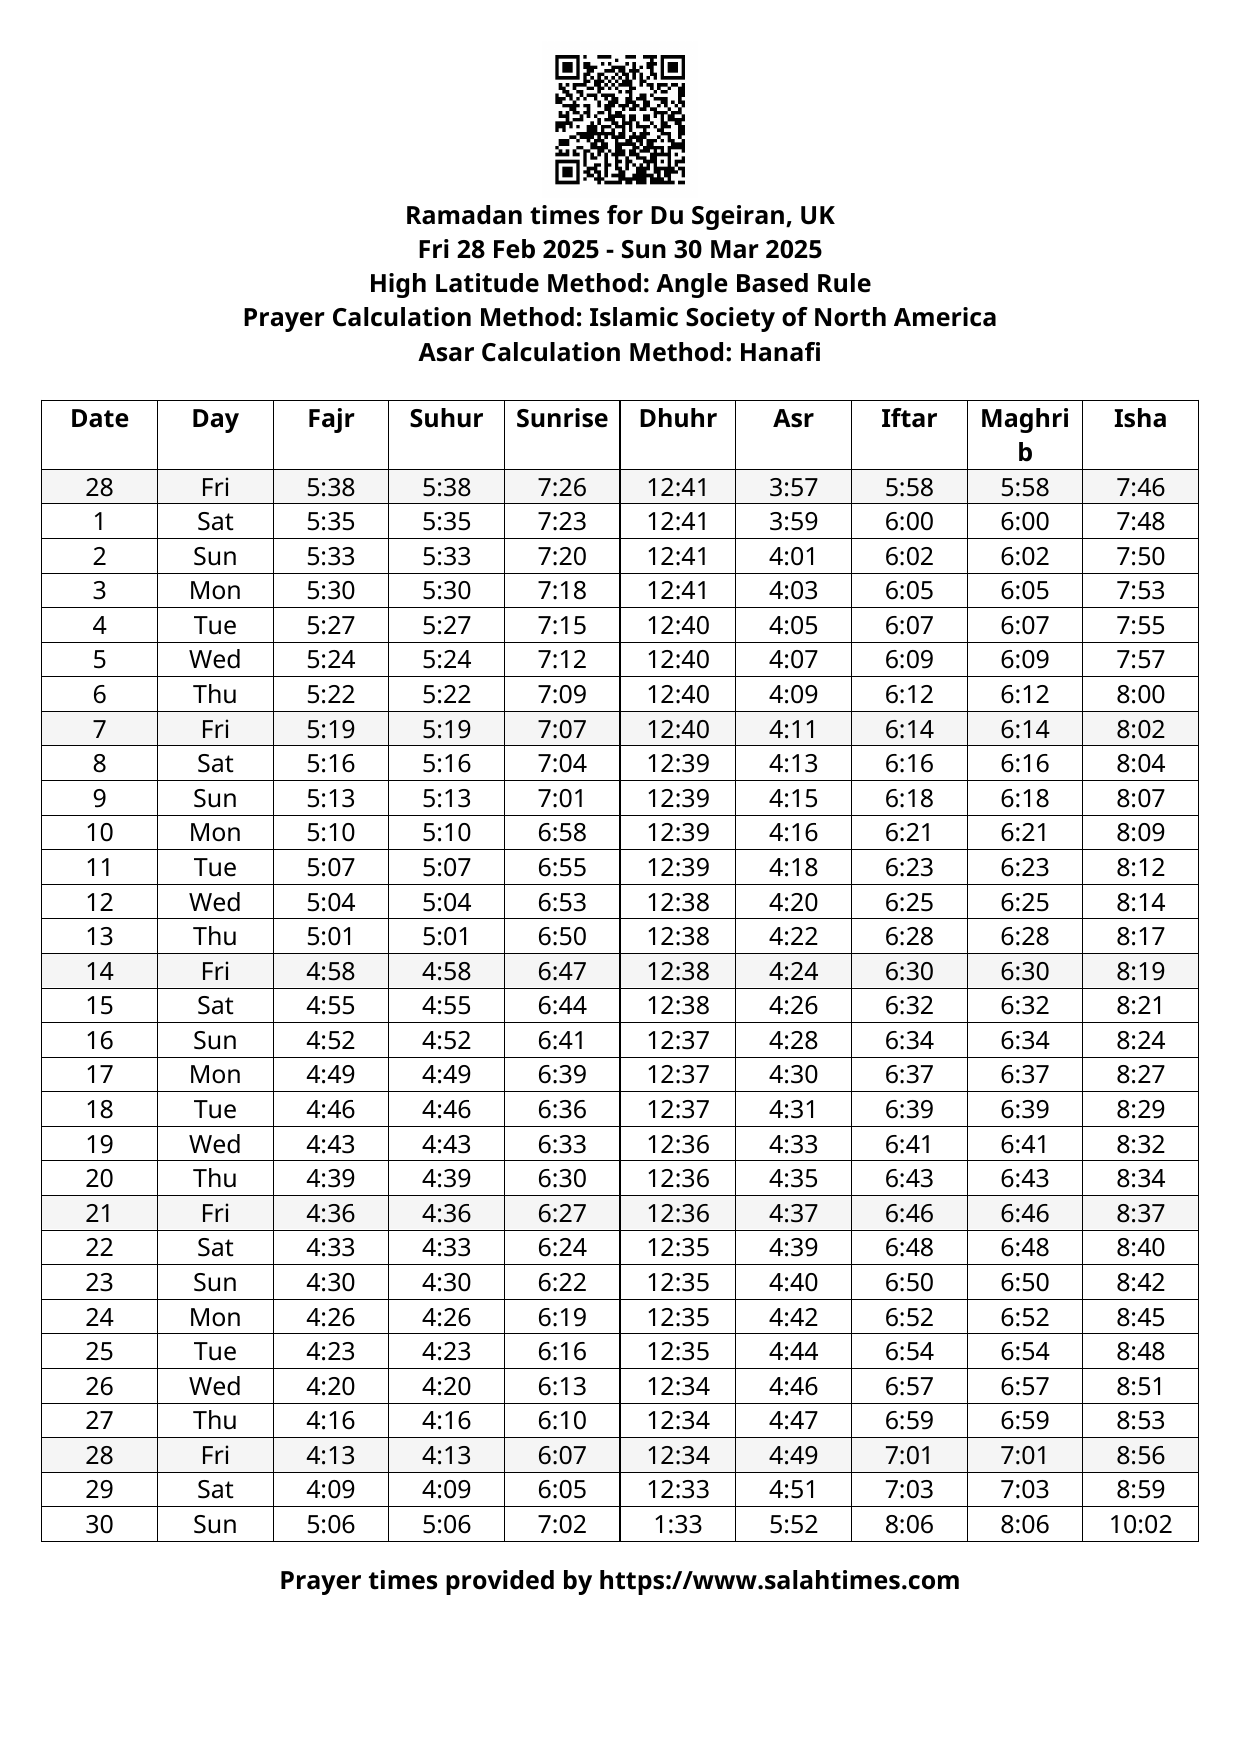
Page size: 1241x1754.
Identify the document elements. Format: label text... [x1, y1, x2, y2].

table_cell 9 [42, 781, 157, 814]
table_cell 6:09 [852, 643, 967, 676]
table_cell 6:50 [505, 919, 619, 953]
table_cell 4:18 [736, 850, 851, 884]
table_cell 4:46 [274, 1092, 388, 1126]
table_cell 4:39 [274, 1161, 388, 1195]
table_cell 4:46 [736, 1369, 851, 1402]
table_cell 12:34 [621, 1404, 735, 1437]
table_cell 6:37 [968, 1058, 1082, 1091]
table_cell 8:04 [1083, 746, 1198, 780]
table_cell 6:25 [852, 885, 967, 918]
table_cell 4:51 [736, 1473, 851, 1506]
table_cell 12:37 [621, 1023, 735, 1057]
table_cell 4:30 [736, 1058, 851, 1091]
table_cell 4:55 [389, 989, 504, 1022]
table_cell Mon [158, 574, 273, 607]
table_header Dhuhr [621, 401, 735, 469]
table_header Day [158, 401, 273, 469]
table_cell 8:34 [1083, 1161, 1198, 1195]
table_cell 7:23 [505, 504, 619, 538]
table_cell 5:58 [852, 470, 967, 503]
table_cell 14 [42, 954, 157, 987]
table_cell 12:36 [621, 1127, 735, 1160]
table_cell Sat [158, 746, 273, 780]
table_cell Fri [158, 712, 273, 745]
table_cell 17 [42, 1058, 157, 1091]
table_cell 6:19 [505, 1300, 619, 1333]
table_cell 6:58 [505, 816, 619, 849]
table_cell 8:56 [1083, 1438, 1198, 1472]
table_cell 8:06 [968, 1507, 1082, 1541]
table_cell 6:39 [505, 1058, 619, 1091]
table_cell 4:33 [274, 1231, 388, 1264]
table_cell Tue [158, 1092, 273, 1126]
table_cell 4:15 [736, 781, 851, 814]
table_cell 6:54 [968, 1334, 1082, 1368]
table_cell 7:01 [852, 1438, 967, 1472]
table_cell 12:38 [621, 954, 735, 987]
table_cell 6:23 [852, 850, 967, 884]
table_cell 12:34 [621, 1438, 735, 1472]
table_cell 5:06 [389, 1507, 504, 1541]
table_cell 8:51 [1083, 1369, 1198, 1402]
table_cell Thu [158, 677, 273, 711]
table_cell 5:30 [389, 574, 504, 607]
table_cell 18 [42, 1092, 157, 1126]
table_cell Fri [158, 954, 273, 987]
table_cell 12:41 [621, 470, 735, 503]
table_cell 6:59 [968, 1404, 1082, 1437]
table_cell 6:21 [968, 816, 1082, 849]
table_cell 5:13 [389, 781, 504, 814]
table_cell 8:27 [1083, 1058, 1198, 1091]
table_cell 6:34 [968, 1023, 1082, 1057]
table_cell 8:48 [1083, 1334, 1198, 1368]
table_cell 30 [42, 1507, 157, 1541]
table_cell 6:41 [505, 1023, 619, 1057]
table_cell 7:46 [1083, 470, 1198, 503]
table_cell 6:28 [852, 919, 967, 953]
table_cell 4:20 [274, 1369, 388, 1402]
table_cell 6:07 [968, 608, 1082, 642]
table_cell 28 [42, 1438, 157, 1472]
table_cell 6:52 [968, 1300, 1082, 1333]
table_cell Sat [158, 1231, 273, 1264]
table_cell 10:02 [1083, 1507, 1198, 1541]
table_cell 4:03 [736, 574, 851, 607]
table_cell 6:57 [852, 1369, 967, 1402]
table_cell Fri [158, 1438, 273, 1472]
table_cell 7:48 [1083, 504, 1198, 538]
table_cell 21 [42, 1196, 157, 1229]
table_cell 5:35 [274, 504, 388, 538]
table_cell 12:35 [621, 1334, 735, 1368]
table_cell 6:30 [505, 1161, 619, 1195]
table_header Maghrib [968, 401, 1082, 469]
table_cell 8:00 [1083, 677, 1198, 711]
table_cell 6:39 [852, 1092, 967, 1126]
table_cell 4:47 [736, 1404, 851, 1437]
table_cell 4:26 [736, 989, 851, 1022]
table_cell 6:07 [505, 1438, 619, 1472]
table_cell 6:18 [852, 781, 967, 814]
table_cell 4:35 [736, 1161, 851, 1195]
table_cell 29 [42, 1473, 157, 1506]
table_cell 5:04 [274, 885, 388, 918]
table_cell 6:05 [968, 574, 1082, 607]
table_cell Wed [158, 885, 273, 918]
table_cell 7:18 [505, 574, 619, 607]
text Prayer Calculation Method: Islamic Society of North America [42, 300, 1198, 334]
table_cell 6:14 [968, 712, 1082, 745]
table_cell 6:28 [968, 919, 1082, 953]
table_cell 4:49 [736, 1438, 851, 1472]
table_cell 4:24 [736, 954, 851, 987]
table_cell 4:09 [274, 1473, 388, 1506]
table_cell 5:16 [274, 746, 388, 780]
table_cell Sun [158, 781, 273, 814]
table_cell 8:12 [1083, 850, 1198, 884]
table_cell 6:43 [968, 1161, 1082, 1195]
table_cell 8:14 [1083, 885, 1198, 918]
table_cell 4:52 [274, 1023, 388, 1057]
table_cell 4:43 [389, 1127, 504, 1160]
table_cell 7:50 [1083, 539, 1198, 572]
table_cell 5:24 [389, 643, 504, 676]
table_cell 5:19 [389, 712, 504, 745]
table_cell 4:20 [389, 1369, 504, 1402]
table_cell 6:05 [505, 1473, 619, 1506]
table_cell 28 [42, 470, 157, 503]
table_cell 8:19 [1083, 954, 1198, 987]
table_cell Tue [158, 850, 273, 884]
table_cell 4:07 [736, 643, 851, 676]
table_cell 6:39 [968, 1092, 1082, 1126]
table_cell 8:21 [1083, 989, 1198, 1022]
table_cell 5:30 [274, 574, 388, 607]
table_cell 8:40 [1083, 1231, 1198, 1264]
table_cell 6:09 [968, 643, 1082, 676]
table_cell 7 [42, 712, 157, 745]
table_cell Tue [158, 608, 273, 642]
table_cell 6:34 [852, 1023, 967, 1057]
table_cell 5:07 [274, 850, 388, 884]
table_cell 4:05 [736, 608, 851, 642]
table_cell Sun [158, 539, 273, 572]
table_cell 4:22 [736, 919, 851, 953]
table_cell 12 [42, 885, 157, 918]
table_cell 5:10 [389, 816, 504, 849]
table_cell 25 [42, 1334, 157, 1368]
table_cell 6:47 [505, 954, 619, 987]
table_cell 8 [42, 746, 157, 780]
table_cell 6:18 [968, 781, 1082, 814]
table_cell 6:50 [852, 1265, 967, 1299]
table_cell 7:04 [505, 746, 619, 780]
table_cell 5:22 [274, 677, 388, 711]
table_cell 6:41 [852, 1127, 967, 1160]
table_cell 12:37 [621, 1092, 735, 1126]
table_cell 6:27 [505, 1196, 619, 1229]
table_cell 5:27 [389, 608, 504, 642]
table_cell 6:57 [968, 1369, 1082, 1402]
table_cell 16 [42, 1023, 157, 1057]
table_cell 1:33 [621, 1507, 735, 1541]
table_cell Fri [158, 1196, 273, 1229]
table_cell 4:23 [274, 1334, 388, 1368]
table_cell 12:40 [621, 712, 735, 745]
table_cell 12:38 [621, 885, 735, 918]
table_cell 6:07 [852, 608, 967, 642]
table_cell 3:59 [736, 504, 851, 538]
table_cell 6:48 [968, 1231, 1082, 1264]
table_cell 4:16 [274, 1404, 388, 1437]
table_cell 6:44 [505, 989, 619, 1022]
table_cell 12:41 [621, 504, 735, 538]
table_cell 6:24 [505, 1231, 619, 1264]
table_cell 7:03 [852, 1473, 967, 1506]
table_cell 4:26 [389, 1300, 504, 1333]
table_cell 6:54 [852, 1334, 967, 1368]
table_cell 27 [42, 1404, 157, 1437]
text Fri 28 Feb 2025 - Sun 30 Mar 2025 [42, 232, 1198, 266]
table_cell Sat [158, 1473, 273, 1506]
table_header Isha [1083, 401, 1198, 469]
table_cell Thu [158, 919, 273, 953]
table_cell 4:20 [736, 885, 851, 918]
table_cell 5:33 [274, 539, 388, 572]
table_cell 5:16 [389, 746, 504, 780]
table_cell 6:32 [968, 989, 1082, 1022]
table_cell 6:00 [852, 504, 967, 538]
table_cell 5:19 [274, 712, 388, 745]
table_cell 12:39 [621, 781, 735, 814]
table_cell 6:59 [852, 1404, 967, 1437]
table_cell 6:12 [968, 677, 1082, 711]
table_cell 5:27 [274, 608, 388, 642]
table_cell 6:10 [505, 1404, 619, 1437]
table_cell 12:39 [621, 850, 735, 884]
table_cell 4:55 [274, 989, 388, 1022]
table_cell 6:13 [505, 1369, 619, 1402]
table_cell 6:30 [852, 954, 967, 987]
table_cell 6:14 [852, 712, 967, 745]
table_cell 8:06 [852, 1507, 967, 1541]
table_cell Mon [158, 1300, 273, 1333]
table_cell 4:43 [274, 1127, 388, 1160]
table_cell 8:59 [1083, 1473, 1198, 1506]
table_cell 8:42 [1083, 1265, 1198, 1299]
table_cell 12:41 [621, 574, 735, 607]
table_cell 4:52 [389, 1023, 504, 1057]
table_cell 4:23 [389, 1334, 504, 1368]
table_cell 4:37 [736, 1196, 851, 1229]
table_cell 4:13 [389, 1438, 504, 1472]
table_header Date [42, 401, 157, 469]
table_cell Wed [158, 643, 273, 676]
table_cell 12:33 [621, 1473, 735, 1506]
table_cell 8:32 [1083, 1127, 1198, 1160]
table_cell 4:33 [389, 1231, 504, 1264]
table_cell 6:22 [505, 1265, 619, 1299]
table_cell Sun [158, 1023, 273, 1057]
table_cell 3:57 [736, 470, 851, 503]
table_cell 7:53 [1083, 574, 1198, 607]
table_cell 5:13 [274, 781, 388, 814]
table_cell 6:23 [968, 850, 1082, 884]
table_cell 5:06 [274, 1507, 388, 1541]
table_cell 7:03 [968, 1473, 1082, 1506]
table_cell 13 [42, 919, 157, 953]
table_header Suhur [389, 401, 504, 469]
table_cell 7:57 [1083, 643, 1198, 676]
table_cell Wed [158, 1369, 273, 1402]
table_cell 12:37 [621, 1058, 735, 1091]
table_cell Sat [158, 989, 273, 1022]
table_cell 5:35 [389, 504, 504, 538]
table_cell 5:52 [736, 1507, 851, 1541]
table_cell 12:34 [621, 1369, 735, 1402]
table_cell 4:36 [389, 1196, 504, 1229]
table_cell 6:36 [505, 1092, 619, 1126]
table_cell Tue [158, 1334, 273, 1368]
table_cell 15 [42, 989, 157, 1022]
table_cell 4:49 [389, 1058, 504, 1091]
table_cell 8:29 [1083, 1092, 1198, 1126]
table_cell 12:35 [621, 1300, 735, 1333]
table_cell 4:13 [274, 1438, 388, 1472]
table_cell Thu [158, 1161, 273, 1195]
table_cell 8:24 [1083, 1023, 1198, 1057]
table_cell 5:22 [389, 677, 504, 711]
table_cell 4:11 [736, 712, 851, 745]
table_cell 5:33 [389, 539, 504, 572]
table_cell 6:46 [852, 1196, 967, 1229]
table_cell 4:49 [274, 1058, 388, 1091]
table_cell 4:58 [389, 954, 504, 987]
table_cell 6:43 [852, 1161, 967, 1195]
table_cell 4:09 [736, 677, 851, 711]
table_cell 6:12 [852, 677, 967, 711]
table_cell Mon [158, 816, 273, 849]
table_cell 4:39 [736, 1231, 851, 1264]
table_cell 6:52 [852, 1300, 967, 1333]
table_cell 12:39 [621, 746, 735, 780]
table_cell 4 [42, 608, 157, 642]
table_cell 4:09 [389, 1473, 504, 1506]
table_cell 6 [42, 677, 157, 711]
table_cell 5:04 [389, 885, 504, 918]
table_cell 4:16 [736, 816, 851, 849]
table_cell 6:16 [968, 746, 1082, 780]
table_header Iftar [852, 401, 967, 469]
table_cell 6:53 [505, 885, 619, 918]
table_cell 6:32 [852, 989, 967, 1022]
table_cell 12:40 [621, 643, 735, 676]
table_cell 6:30 [968, 954, 1082, 987]
table_cell 8:17 [1083, 919, 1198, 953]
table_cell 4:28 [736, 1023, 851, 1057]
table_cell 8:45 [1083, 1300, 1198, 1333]
table_cell 7:15 [505, 608, 619, 642]
text Prayer times provided by https://www.salahtimes.com [42, 1563, 1198, 1597]
table_cell 7:26 [505, 470, 619, 503]
table_cell 6:41 [968, 1127, 1082, 1160]
table_cell 8:02 [1083, 712, 1198, 745]
table_cell 5 [42, 643, 157, 676]
table_cell Wed [158, 1127, 273, 1160]
table_cell 26 [42, 1369, 157, 1402]
table_cell 7:07 [505, 712, 619, 745]
table_cell 6:21 [852, 816, 967, 849]
table_cell Fri [158, 470, 273, 503]
table_cell 4:13 [736, 746, 851, 780]
table_cell 7:20 [505, 539, 619, 572]
table_cell 12:39 [621, 816, 735, 849]
table_cell 24 [42, 1300, 157, 1333]
table_cell 5:01 [274, 919, 388, 953]
table_cell Thu [158, 1404, 273, 1437]
table_cell 12:40 [621, 677, 735, 711]
text Ramadan times for Du Sgeiran, UK [42, 198, 1198, 232]
table_cell 4:58 [274, 954, 388, 987]
table_cell 12:40 [621, 608, 735, 642]
table_cell 23 [42, 1265, 157, 1299]
table_cell 20 [42, 1161, 157, 1195]
table_cell 2 [42, 539, 157, 572]
table_cell 5:38 [389, 470, 504, 503]
table_cell 10 [42, 816, 157, 849]
table_cell 4:36 [274, 1196, 388, 1229]
table_cell 6:02 [968, 539, 1082, 572]
table_cell 7:01 [505, 781, 619, 814]
table_cell 5:07 [389, 850, 504, 884]
table_cell 8:53 [1083, 1404, 1198, 1437]
table_cell 6:16 [505, 1334, 619, 1368]
table_cell 4:30 [274, 1265, 388, 1299]
table_cell 6:05 [852, 574, 967, 607]
table_cell 5:24 [274, 643, 388, 676]
table_header Fajr [274, 401, 388, 469]
table_cell 4:42 [736, 1300, 851, 1333]
table_cell 8:37 [1083, 1196, 1198, 1229]
table_cell 4:16 [389, 1404, 504, 1437]
table_cell 5:38 [274, 470, 388, 503]
table_cell 6:25 [968, 885, 1082, 918]
table_cell 4:40 [736, 1265, 851, 1299]
table_cell Mon [158, 1058, 273, 1091]
table_cell 4:01 [736, 539, 851, 572]
table_cell 8:07 [1083, 781, 1198, 814]
table_cell Sun [158, 1265, 273, 1299]
table_cell 4:26 [274, 1300, 388, 1333]
table_cell 12:35 [621, 1231, 735, 1264]
table_cell 12:38 [621, 989, 735, 1022]
table_cell 8:09 [1083, 816, 1198, 849]
table_cell 4:46 [389, 1092, 504, 1126]
table_header Sunrise [505, 401, 619, 469]
table_cell 1 [42, 504, 157, 538]
table_cell 12:36 [621, 1196, 735, 1229]
table_cell 4:44 [736, 1334, 851, 1368]
table_cell 12:38 [621, 919, 735, 953]
table_cell 7:09 [505, 677, 619, 711]
table_cell 6:46 [968, 1196, 1082, 1229]
table_cell 6:37 [852, 1058, 967, 1091]
table_cell 6:16 [852, 746, 967, 780]
table_cell 22 [42, 1231, 157, 1264]
table_cell 6:33 [505, 1127, 619, 1160]
table_cell 5:01 [389, 919, 504, 953]
table_cell 6:02 [852, 539, 967, 572]
table_cell 4:31 [736, 1092, 851, 1126]
table_cell 3 [42, 574, 157, 607]
table_cell 12:41 [621, 539, 735, 572]
table_cell 6:00 [968, 504, 1082, 538]
table_cell 4:30 [389, 1265, 504, 1299]
table_header Asr [736, 401, 851, 469]
table_cell 12:35 [621, 1265, 735, 1299]
table_cell 6:48 [852, 1231, 967, 1264]
table_cell 6:55 [505, 850, 619, 884]
text Asar Calculation Method: Hanafi [42, 334, 1198, 368]
table_cell 7:02 [505, 1507, 619, 1541]
table_cell 4:39 [389, 1161, 504, 1195]
table_cell 4:33 [736, 1127, 851, 1160]
table_cell 6:50 [968, 1265, 1082, 1299]
table_cell 7:01 [968, 1438, 1082, 1472]
table_cell 5:10 [274, 816, 388, 849]
table_cell 7:12 [505, 643, 619, 676]
table_cell 12:36 [621, 1161, 735, 1195]
table_cell 19 [42, 1127, 157, 1160]
table_cell 11 [42, 850, 157, 884]
table_cell Sat [158, 504, 273, 538]
table_cell 7:55 [1083, 608, 1198, 642]
text High Latitude Method: Angle Based Rule [42, 266, 1198, 300]
picture [542, 41, 699, 198]
table_cell Sun [158, 1507, 273, 1541]
table_cell 5:58 [968, 470, 1082, 503]
